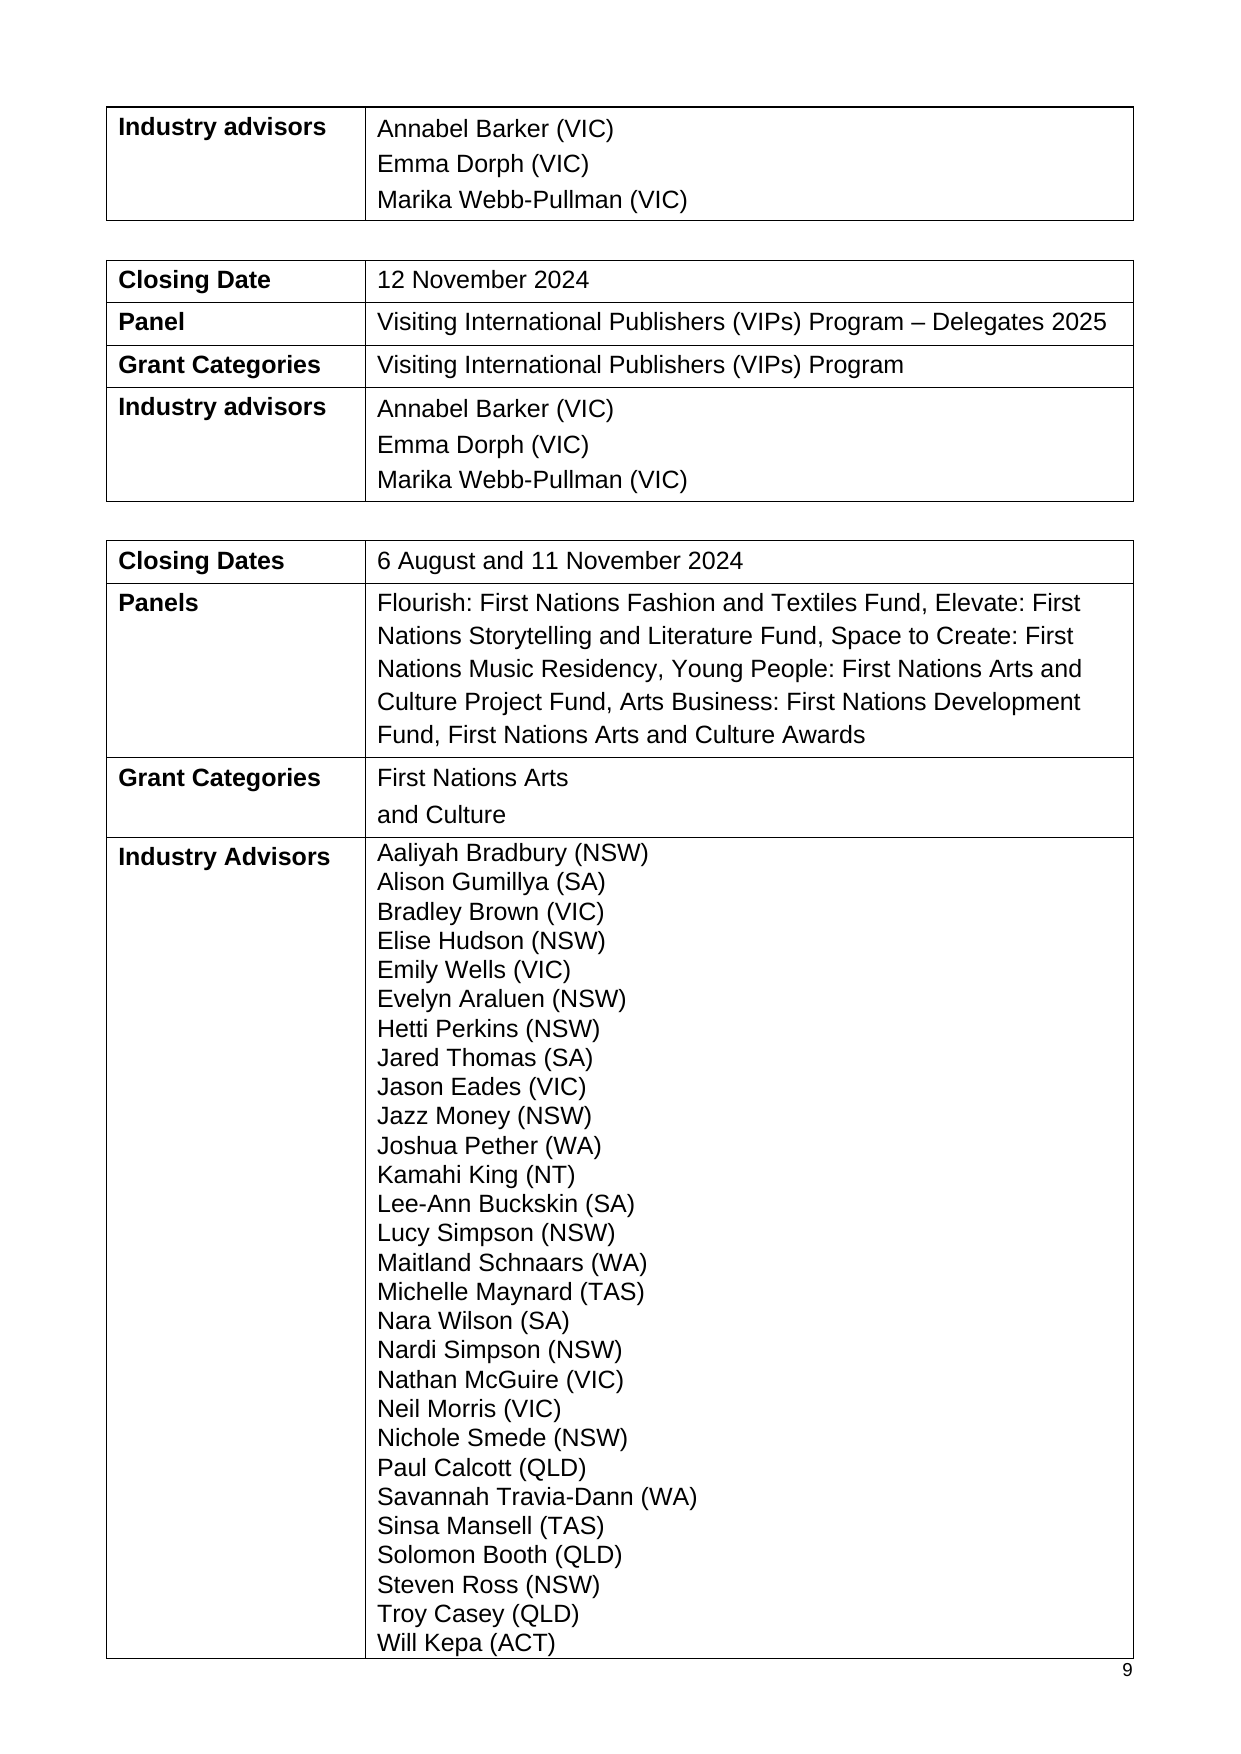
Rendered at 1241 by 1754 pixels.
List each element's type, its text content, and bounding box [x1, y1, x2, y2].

table_header Closing Date [107, 261, 365, 302]
table_cell Aaliyah Bradbury (NSW) Alison Gumillya (SA) Bradley Brown (VIC) Elise Hudson (NSW) Emily Wells (VIC) Evelyn Araluen (NSW) Hetti Perkins (NSW) Jared Thomas (SA) Jason Eades (VIC) Jazz Money (NSW) Joshua Pether (WA) Kamahi King (NT) Lee-Ann Buckskin (SA) Lucy Simpson (NSW) Maitland Schnaars (WA) Michelle Maynard (TAS) Nara Wilson (SA) Nardi Simpson (NSW) Nathan McGuire (VIC) Neil Morris (VIC) Nichole Smede (NSW) Paul Calcott (QLD) Savannah Travia-Dann (WA) Sinsa Mansell (TAS) Solomon Booth (QLD) Steven Ross (NSW) Troy Casey (QLD) Will Kepa (ACT) [366, 838, 1133, 1657]
table_header 6 August and 11 November 2024 [366, 541, 1133, 583]
table_cell Grant Categories [107, 346, 365, 387]
table_cell Panel [107, 303, 365, 344]
table_cell Industry advisors [107, 388, 365, 501]
table_cell Grant Categories [107, 758, 365, 837]
table_header 12 November 2024 [366, 261, 1133, 302]
table_cell Industry advisors [107, 108, 365, 220]
table_header Closing Dates [107, 541, 365, 583]
table_cell Annabel Barker (VIC) Emma Dorph (VIC) Marika Webb-Pullman (VIC) [366, 108, 1133, 220]
table_cell Visiting International Publishers (VIPs) Program – Delegates 2025 [366, 303, 1133, 344]
table_cell Industry Advisors [107, 838, 365, 1657]
table_cell Visiting International Publishers (VIPs) Program [366, 346, 1133, 387]
table_cell First Nations Arts and Culture [366, 758, 1133, 837]
table_cell Annabel Barker (VIC) Emma Dorph (VIC) Marika Webb-Pullman (VIC) [366, 388, 1133, 501]
table_cell Flourish: First Nations Fashion and Textiles Fund, Elevate: First Nations Storytelling and Literature Fund, Space to Create: First Nations Music Residency, Young People: First Nations Arts and Culture Project Fund, Arts Business: First Nations Development Fund, First Nations Arts and Culture Awards [366, 584, 1133, 757]
table_cell Panels [107, 584, 365, 757]
